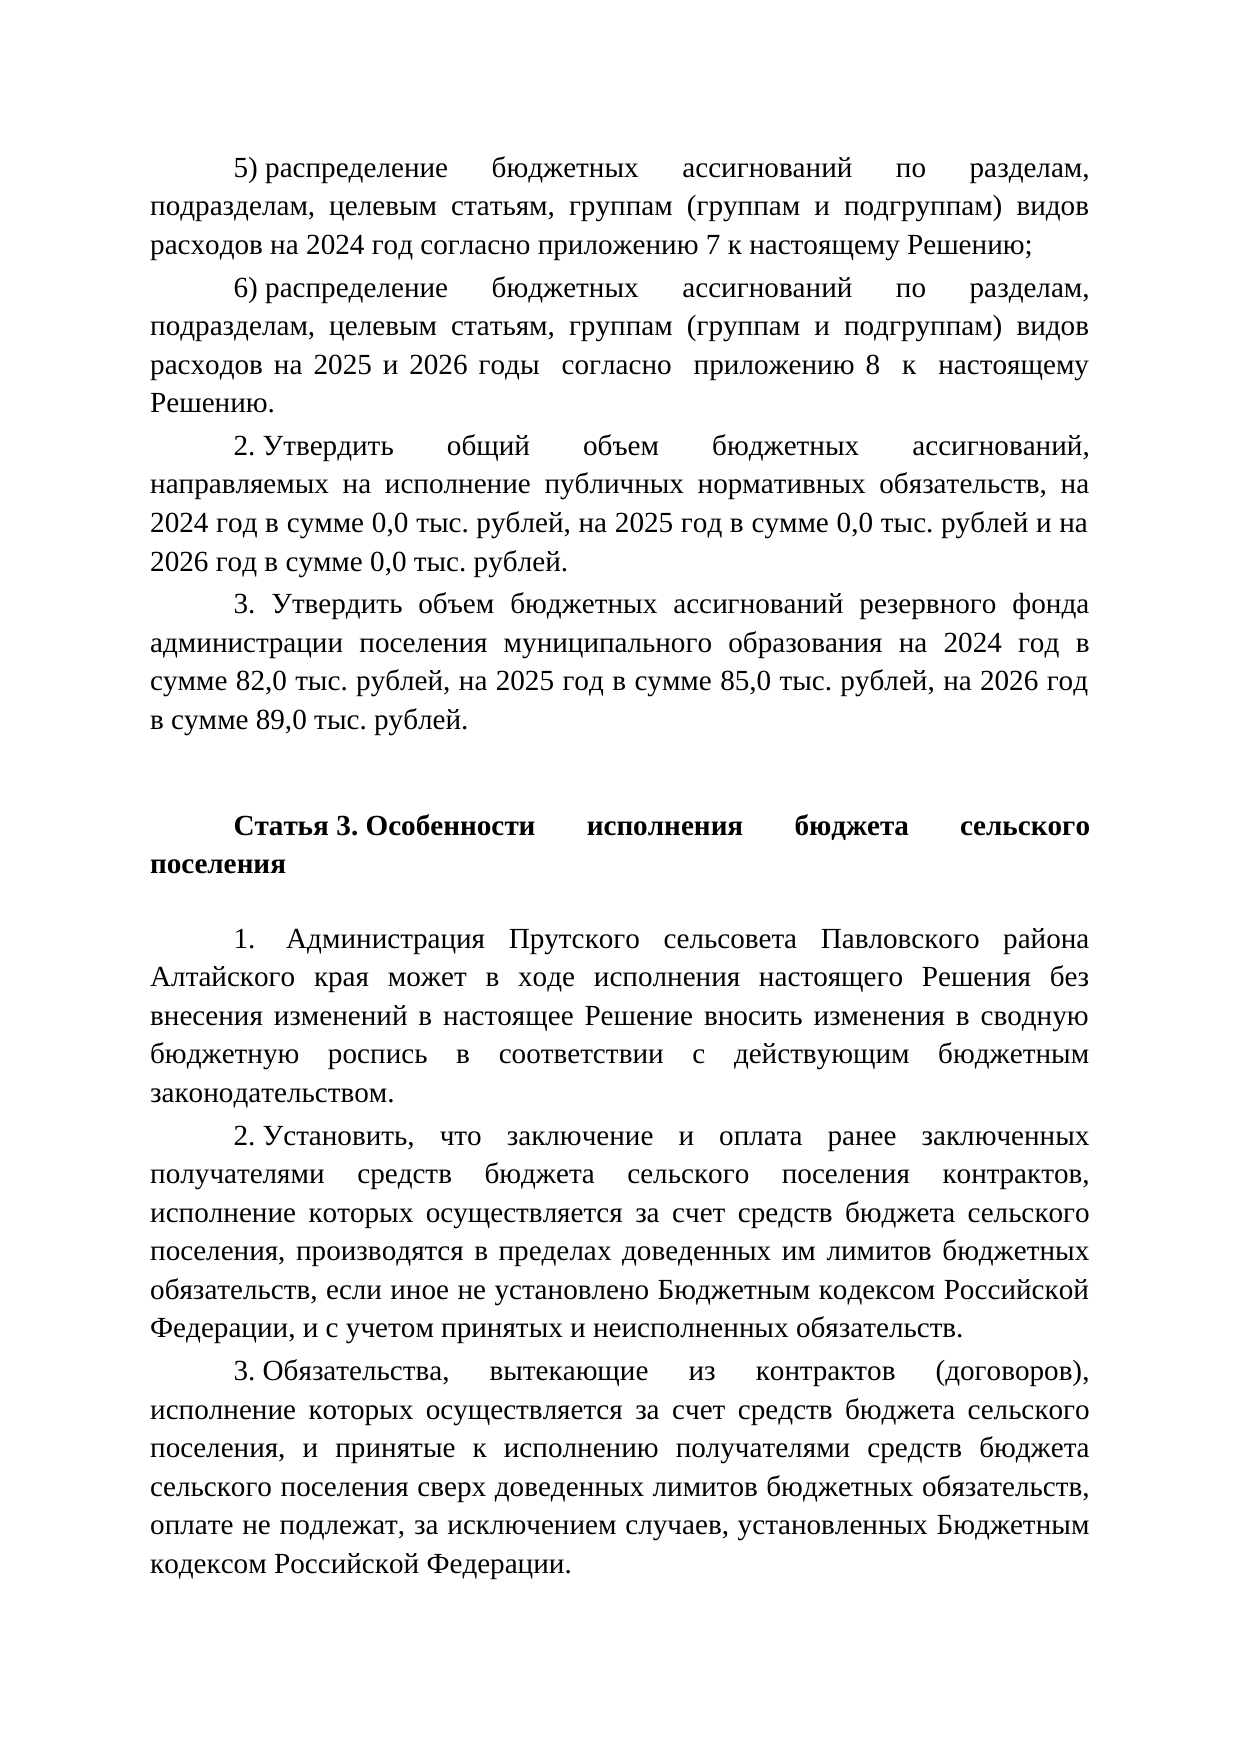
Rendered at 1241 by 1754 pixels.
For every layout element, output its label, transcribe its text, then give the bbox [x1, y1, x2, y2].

text Статья 3. Особенности исполнения бюджета сельского поселения [150, 808, 1090, 880]
text 3. Обязательства, вытекающие из контрактов (договоров), исполнение которых осуществляется за счет средств бюджета сельского поселения, и принятые к исполнению получателями средств бюджета сельского поселения сверх доведенных лимитов бюджетных обязательств, оплате не подлежат, за исключением случаев, установленных Бюджетным кодексом Российской Федерации. [150, 1353, 1090, 1579]
text 2. Установить, что заключение и оплата ранее заключенных получателями средств бюджета сельского поселения контрактов, исполнение которых осуществляется за счет средств бюджета сельского поселения, производятся в пределах доведенных им лимитов бюджетных обязательств, если иное не установлено Бюджетным кодексом Российской Федерации, и с учетом принятых и неисполненных обязательств. [150, 1118, 1090, 1344]
text 3. Утвердить объем бюджетных ассигнований резервного фонда администрации поселения муниципального образования на 2024 год в сумме 82,0 тыс. рублей, на 2025 год в сумме 85,0 тыс. рублей, на 2026 год в сумме 89,0 тыс. рублей. [150, 586, 1090, 736]
text 6) распределение бюджетных ассигнований по разделам, подразделам, целевым статьям, группам (группам и подгруппам) видов расходов на 2025 и 2026 годы согласно приложению 8 к настоящему Решению. [150, 270, 1090, 419]
text 1. Администрация Прутского сельсовета Павловского района Алтайского края может в ходе исполнения настоящего Решения без внесения изменений в настоящее Решение вносить изменения в сводную бюджетную роспись в соответствии с действующим бюджетным законодательством. [150, 921, 1090, 1109]
text 5) распределение бюджетных ассигнований по разделам, подразделам, целевым статьям, группам (группам и подгруппам) видов расходов на 2024 год согласно приложению 7 к настоящему Решению; [150, 150, 1090, 261]
text 2. Утвердить общий объем бюджетных ассигнований, направляемых на исполнение публичных нормативных обязательств, на 2024 год в сумме 0,0 тыс. рублей, на 2025 год в сумме 0,0 тыс. рублей и на 2026 год в сумме 0,0 тыс. рублей. [150, 428, 1090, 577]
